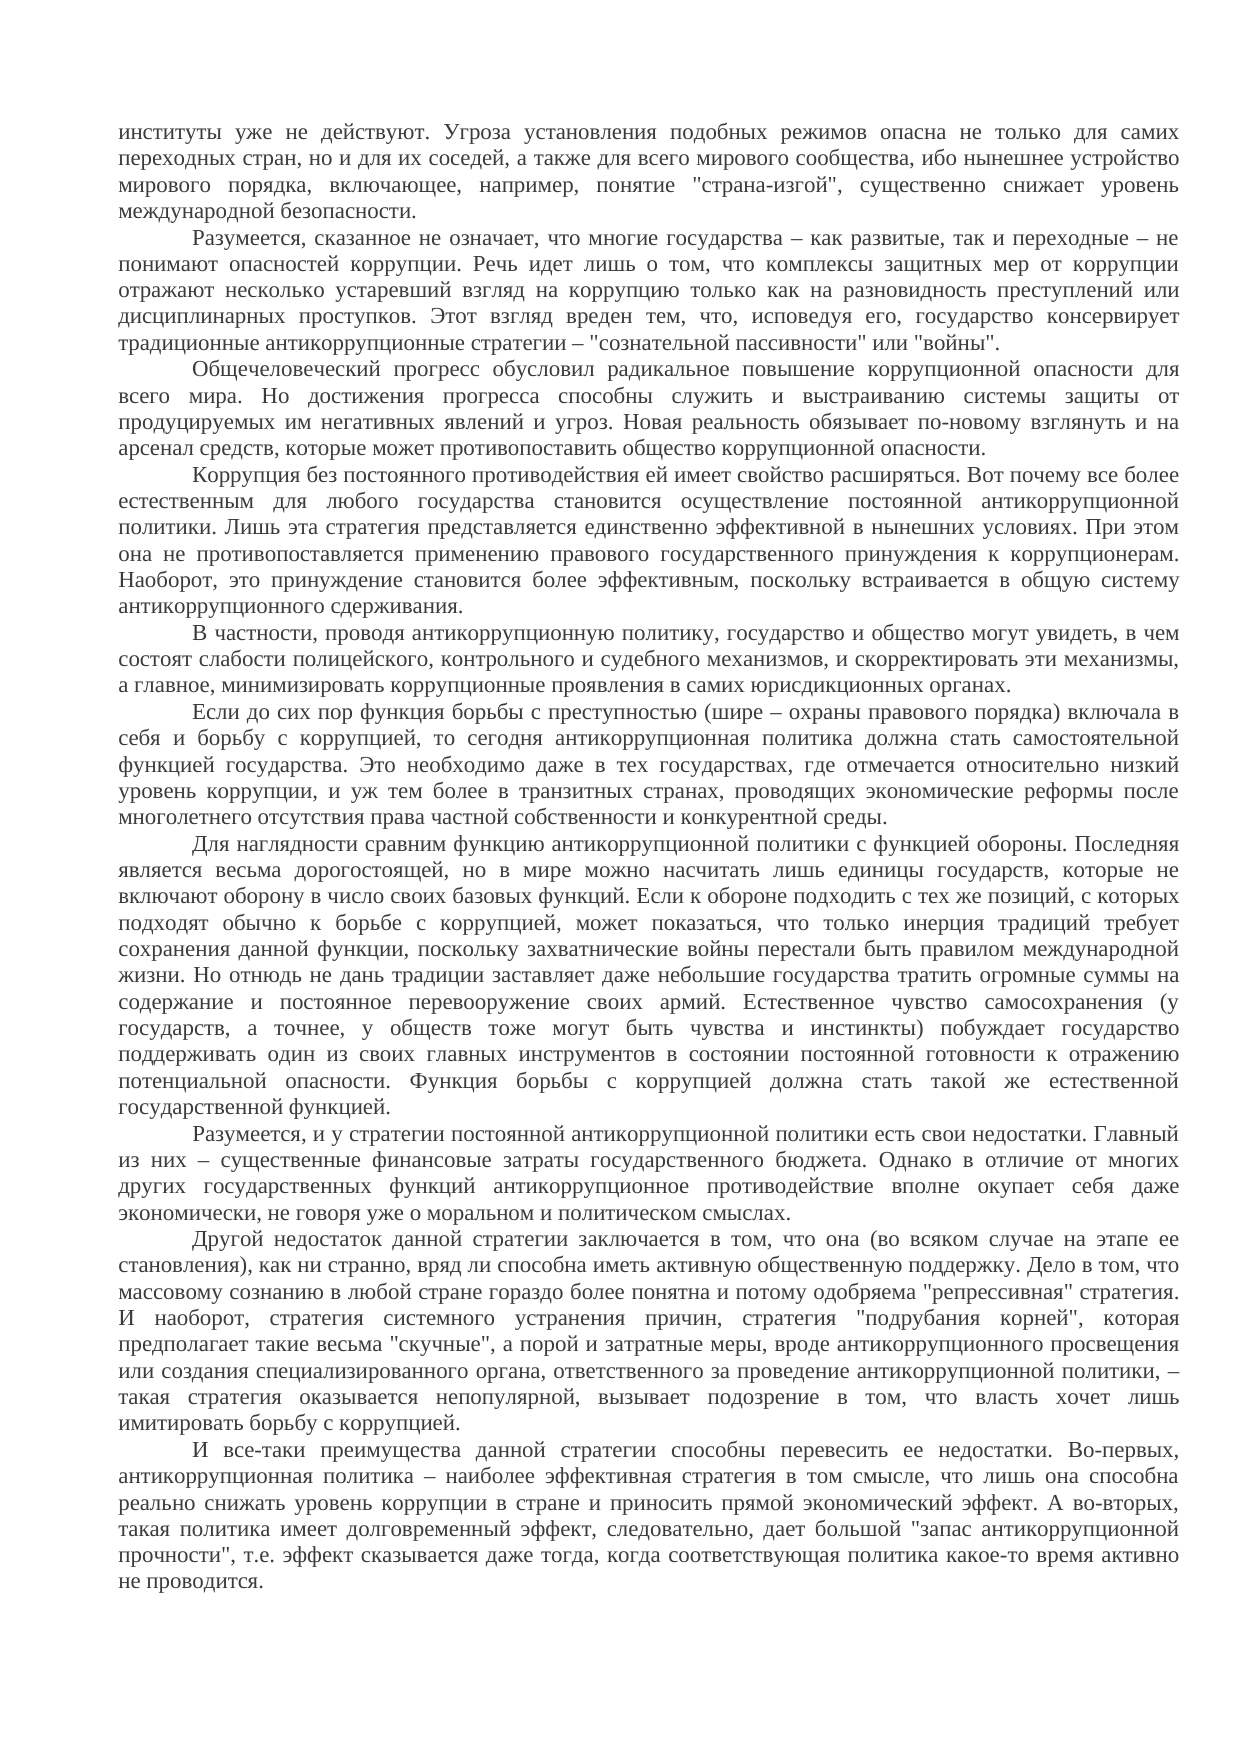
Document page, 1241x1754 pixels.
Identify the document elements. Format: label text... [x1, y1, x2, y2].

text Коррупция без постоянного противодействия ей имеет свойство расширяться. Вот почему все более естественным для любого государства становится осуществление постоянной антикоррупционной политики. Лишь эта стратегия представляется единственно эффективной в нынешних условиях. При этом она не противопоставляется применению правового государственного принуждения к коррупционерам. Наоборот, это принуждение становится более эффективным, поскольку встраивается в общую систему антикоррупционного сдерживания. [118, 461, 1181, 619]
text Общечеловеческий прогресс обусловил радикальное повышение коррупционной опасности для всего мира. Но достижения прогресса способны служить и выстраиванию системы защиты от продуцируемых им негативных явлений и угроз. Новая реальность обязывает по-новому взглянуть и на арсенал средств, которые может противопоставить общество коррупционной опасности. [118, 355, 1181, 461]
text Разумеется, и у стратегии постоянной антикоррупционной политики есть свои недостатки. Главный из них – существенные финансовые затраты государственного бюджета. Однако в отличие от многих других государственных функций антикоррупционное противодействие вполне окупает себя даже экономически, не говоря уже о моральном и политическом смыслах. [118, 1119, 1181, 1225]
text Разумеется, сказанное не означает, что многие государства – как развитые, так и переходные – не понимают опасностей коррупции. Речь идет лишь о том, что комплексы защитных мер от коррупции отражают несколько устаревший взгляд на коррупцию только как на разновидность преступлений или дисциплинарных проступков. Этот взгляд вреден тем, что, исповедуя его, государство консервирует традиционные антикоррупционные стратегии – "сознательной пассивности" или "войны". [118, 223, 1181, 355]
text И все-таки преимущества данной стратегии способны перевесить ее недостатки. Во-первых, антикоррупционная политика – наиболее эффективная стратегия в том смысле, что лишь она способна реально снижать уровень коррупции в стране и приносить прямой экономический эффект. А во-вторых, такая политика имеет долговременный эффект, следовательно, дает большой "запас антикоррупционной прочности", т.е. эффект сказывается даже тогда, когда соответствующая политика какое-то время активно не проводится. [118, 1436, 1181, 1594]
text В частности, проводя антикоррупционную политику, государство и общество могут увидеть, в чем состоят слабости полицейского, контрольного и судебного механизмов, и скорректировать эти механизмы, а главное, минимизировать коррупционные проявления в самих юрисдикционных органах. [118, 619, 1181, 698]
text Для наглядности сравним функцию антикоррупционной политики с функцией обороны. Последняя является весьма дорогостоящей, но в мире можно насчитать лишь единицы государств, которые не включают оборону в число своих базовых функций. Если к обороне подходить с тех же позиций, с которых подходят обычно к борьбе с коррупцией, может показаться, что только инерция традиций требует сохранения данной функции, поскольку захватнические войны перестали быть правилом международной жизни. Но отнюдь не дань традиции заставляет даже небольшие государства тратить огромные суммы на содержание и постоянное перевооружение своих армий. Естественное чувство самосохранения (у государств, а точнее, у обществ тоже могут быть чувства и инстинкты) побуждает государство поддерживать один из своих главных инструментов в состоянии постоянной готовности к отражению потенциальной опасности. Функция борьбы с коррупцией должна стать такой же естественной государственной функцией. [118, 830, 1181, 1119]
text Другой недостаток данной стратегии заключается в том, что она (во всяком случае на этапе ее становления), как ни странно, вряд ли способна иметь активную общественную поддержку. Дело в том, что массовому сознанию в любой стране гораздо более понятна и потому одобряема "репрессивная" стратегия. И наоборот, стратегия системного устранения причин, стратегия "подрубания корней", которая предполагает такие весьма "скучные", а порой и затратные меры, вроде антикоррупционного просвещения или создания специализированного органа, ответственного за проведение антикоррупционной политики, – такая стратегия оказывается непопулярной, вызывает подозрение в том, что власть хочет лишь имитировать борьбу с коррупцией. [118, 1225, 1181, 1436]
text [118, 118, 1181, 223]
text Если до сих пор функция борьбы с преступностью (шире – охраны правового порядка) включала в себя и борьбу с коррупцией, то сегодня антикоррупционная политика должна стать самостоятельной функцией государства. Это необходимо даже в тех государствах, где отмечается относительно низкий уровень коррупции, и уж тем более в транзитных странах, проводящих экономические реформы после многолетнего отсутствия права частной собственности и конкурентной среды. [118, 698, 1181, 830]
